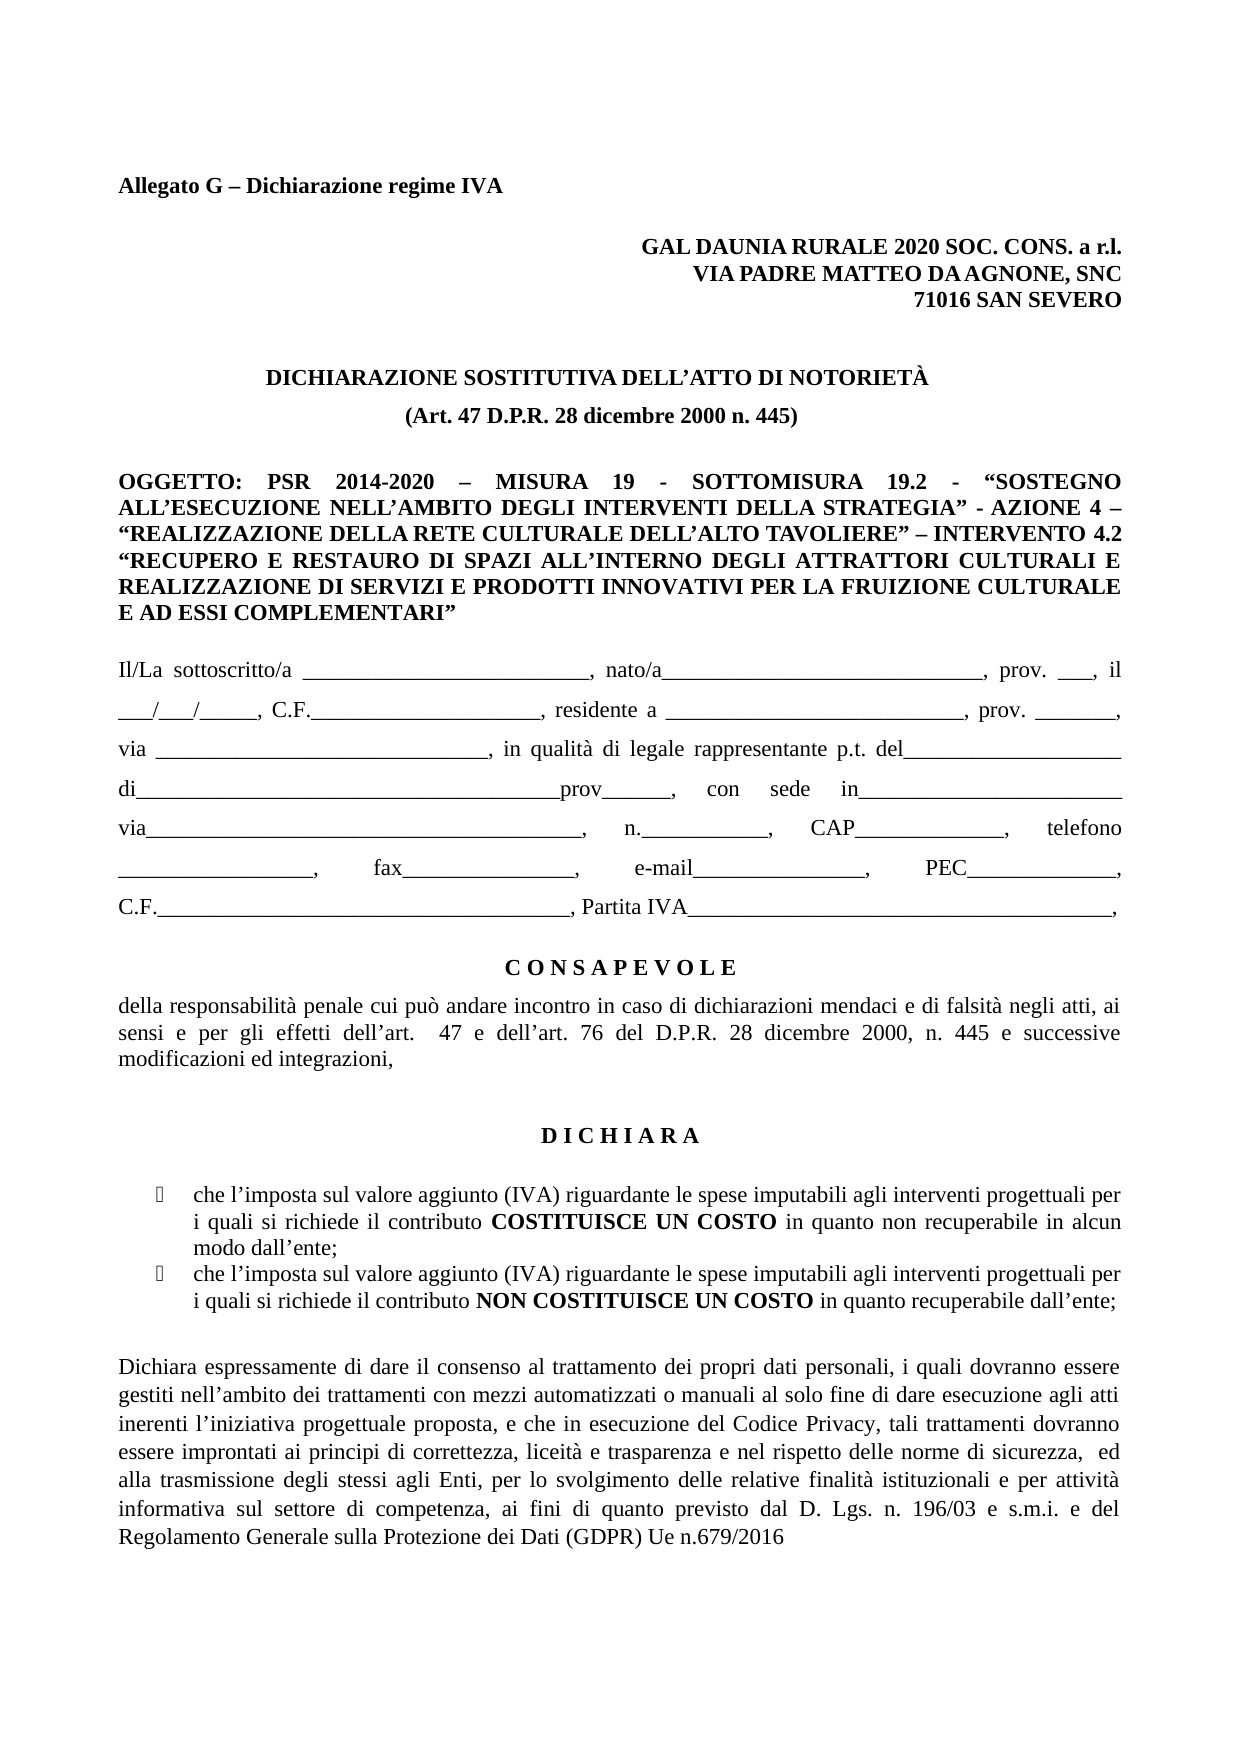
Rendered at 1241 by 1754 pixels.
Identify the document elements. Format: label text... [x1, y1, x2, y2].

text (Art. 47 D.P.R. 28 dicembre 2000 n. 445) [81, 402, 1122, 429]
text Il/La sottoscritto/a _________________________, nato/a____________________________, prov. ___, il ___/___/_____, C.F.____________________, residente a __________________________, prov. _______, via _____________________________, in qualità di legale rappresentante p.t. del___________________ di_____________________________________prov______, con sede in_______________________ via______________________________________, n.___________, CAP_____________, telefono _________________, fax_______________, e-mail_______________, PEC_____________, C.F.____________________________________, Partita IVA_____________________________________, [118, 656, 1122, 919]
text OGGETTO: PSR 2014-2020 – MISURA 19 - SOTTOMISURA 19.2 - “SOSTEGNO ALL’ESECUZIONE NELL’AMBITO DEGLI INTERVENTI DELLA STRATEGIA” - AZIONE 4 – “REALIZZAZIONE DELLA RETE CULTURALE DELL’ALTO TAVOLIERE” – INTERVENTO 4.2 “RECUPERO E RESTAURO DI SPAZI ALL’INTERNO DEGLI ATTRATTORI CULTURALI E REALIZZAZIONE DI SERVIZI E PRODOTTI INNOVATIVI PER LA FRUIZIONE CULTURALE E AD ESSI COMPLEMENTARI” [118, 468, 1122, 626]
text VIA PADRE MATTEO DA AGNONE, SNC [81, 259, 1122, 286]
text D I C H I A R A [118, 1122, 1122, 1149]
text Dichiara espressamente di dare il consenso al trattamento dei propri dati personali, i quali dovranno essere gestiti nell’ambito dei trattamenti con mezzi automatizzati o manuali al solo fine di dare esecuzione agli atti inerenti l’iniziativa progettuale proposta, e che in esecuzione del Codice Privacy, tali trattamenti dovranno essere improntati ai principi di correttezza, liceità e trasparenza e nel rispetto delle norme di sicurezza, ed alla trasmissione degli stessi agli Enti, per lo svolgimento delle relative finalità istituzionali e per attività informativa sul settore di competenza, ai fini di quanto previsto dal D. Lgs. n. 196/03 e s.m.i. e del Regolamento Generale sulla Protezione dei Dati (GDPR) Ue n.679/2016 [118, 1353, 1122, 1550]
text C O N S A P E V O L E [118, 953, 1122, 980]
text Allegato G – Dichiarazione regime IVA [118, 173, 1122, 199]
list che l’imposta sul valore aggiunto (IVA) riguardante le spese imputabili agli interventi progettuali per i quali si richiede il contributo NON COSTITUISCE UN COSTO in quanto recuperabile dall’ente; [156, 1261, 1122, 1313]
list che l’imposta sul valore aggiunto (IVA) riguardante le spese imputabili agli interventi progettuali per i quali si richiede il contributo COSTITUISCE UN COSTO in quanto non recuperabile in alcun modo dall’ente; [156, 1181, 1122, 1261]
text 71016 SAN SEVERO [81, 286, 1122, 312]
text della responsabilità penale cui può andare incontro in caso di dichiarazioni mendaci e di falsità negli atti, ai sensi e per gli effetti dell’art. 47 e dell’art. 76 del D.P.R. 28 dicembre 2000, n. 445 e successive modificazioni ed integrazioni, [118, 992, 1122, 1071]
text GAL DAUNIA RURALE 2020 SOC. CONS. a r.l. [81, 233, 1122, 259]
text DICHIARAZIONE SOSTITUTIVA DELL’ATTO DI NOTORIETÀ [81, 364, 1122, 390]
